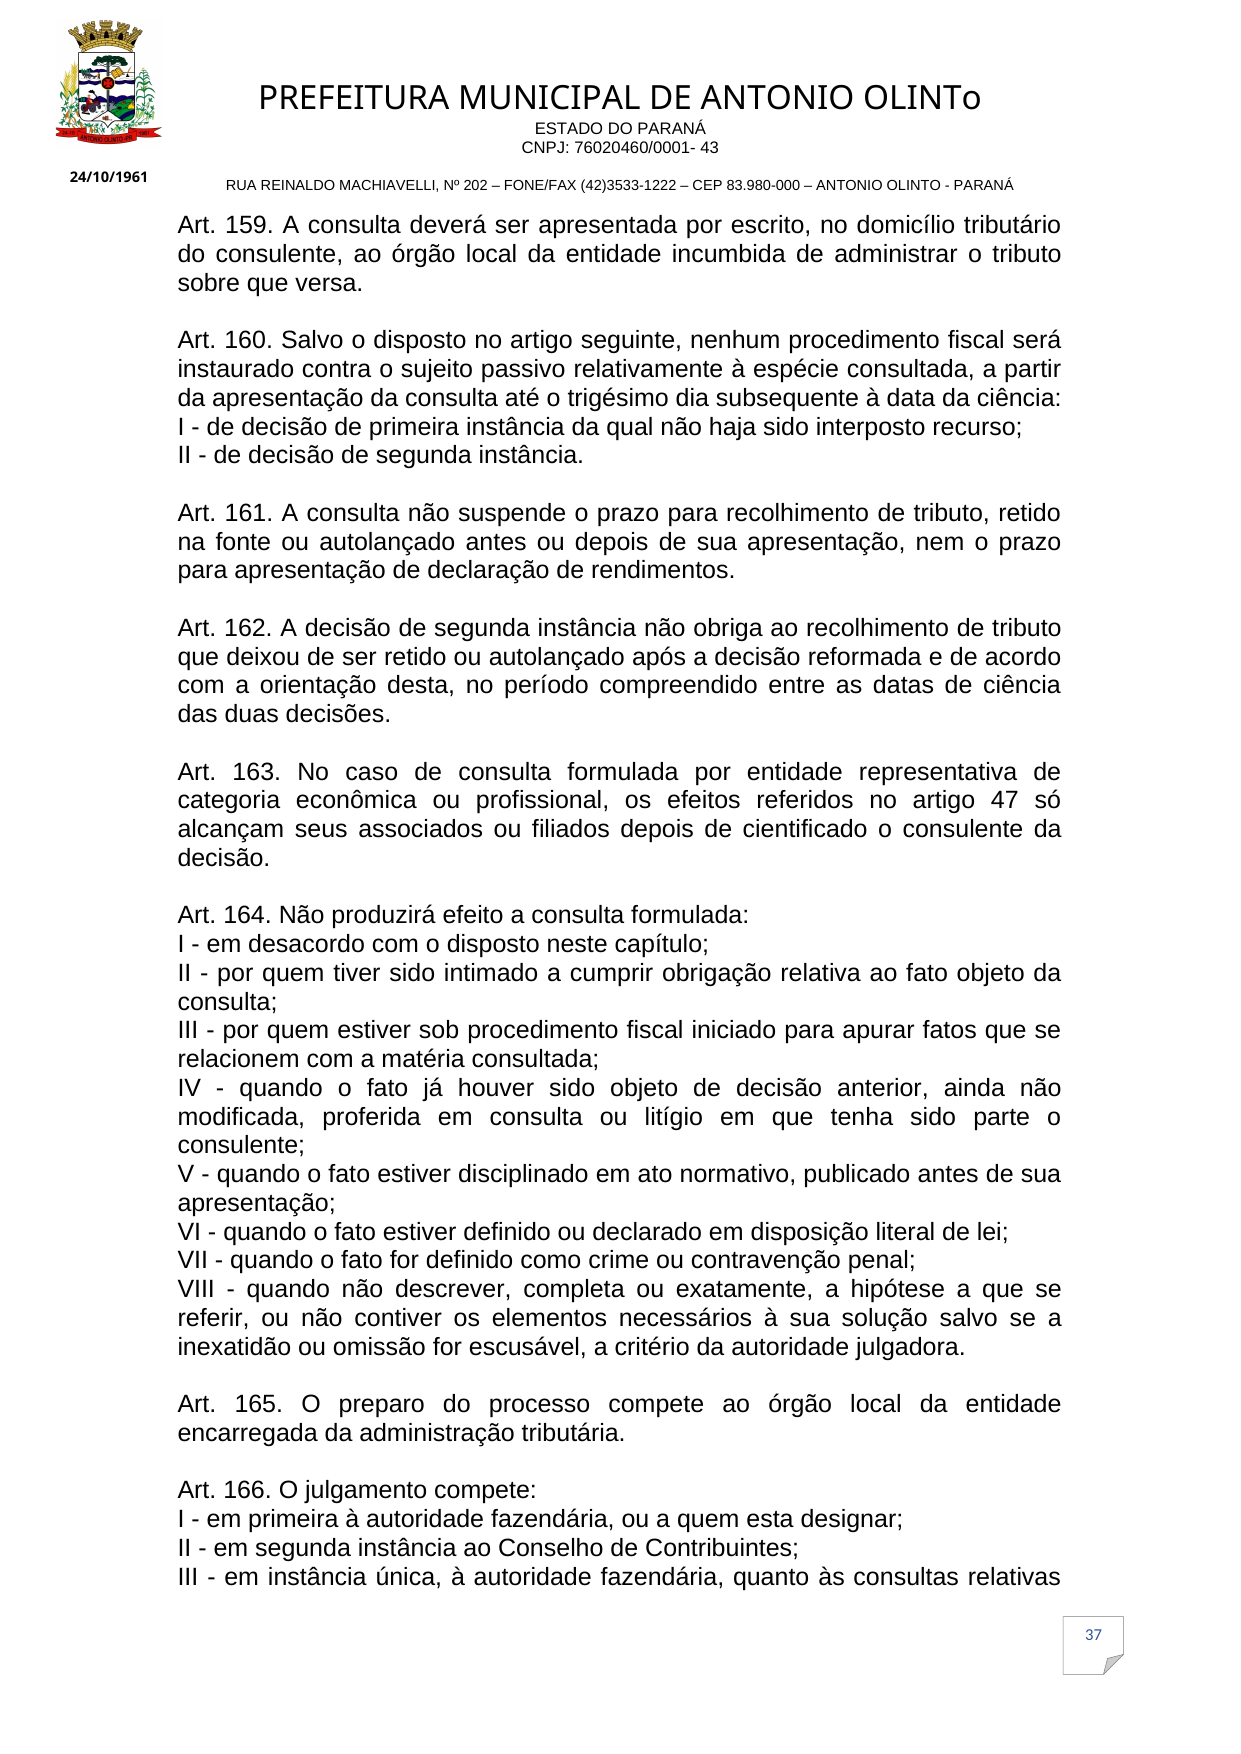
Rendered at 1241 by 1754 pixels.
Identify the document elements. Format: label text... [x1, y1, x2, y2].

text Art. 161. A consulta não suspende o prazo para recolhimento de tributo, retido na fonte ou autolançado antes ou depois de sua apresentação, nem o prazo para apresentação de declaração de rendimentos. [177, 498, 1063, 584]
text I - de decisão de primeira instância da qual não haja sido interposto recurso; [177, 411, 1063, 440]
text II - de decisão de segunda instância. [177, 440, 1063, 469]
text IV - quando o fato já houver sido objeto de decisão anterior, ainda não modificada, proferida em consulta ou litígio em que tenha sido parte o consulente; [177, 1073, 1063, 1159]
text VIII - quando não descrever, completa ou exatamente, a hipótese a que se referir, ou não contiver os elementos necessários à sua solução salvo se a inexatidão ou omissão for escusável, a critério da autoridade julgadora. [177, 1274, 1063, 1360]
text V - quando o fato estiver disciplinado em ato normativo, publicado antes de sua apresentação; [177, 1159, 1063, 1216]
text I - em desacordo com o disposto neste capítulo; [177, 929, 1063, 958]
text Art. 163. No caso de consulta formulada por entidade representativa de categoria econômica ou profissional, os efeitos referidos no artigo 47 só alcançam seus associados ou filiados depois de cientificado o consulente da decisão. [177, 756, 1063, 871]
text Art. 165. O preparo do processo compete ao órgão local da entidade encarregada da administração tributária. [177, 1389, 1063, 1446]
text II - em segunda instância ao Conselho de Contribuintes; [177, 1533, 1063, 1561]
text Art. 159. A consulta deverá ser apresentada por escrito, no domicílio tributário do consulente, ao órgão local da entidade incumbida de administrar o tributo sobre que versa. [177, 210, 1063, 296]
text Art. 164. Não produzirá efeito a consulta formulada: [177, 900, 1063, 929]
text Art. 162. A decisão de segunda instância não obriga ao recolhimento de tributo que deixou de ser retido ou autolançado após a decisão reformada e de acordo com a orientação desta, no período compreendido entre as datas de ciência das duas decisões. [177, 613, 1063, 728]
picture [55, 18, 163, 148]
text III - em instância única, à autoridade fazendária, quanto às consultas relativas aos tributos administrados pela Fazenda Pública e formuladas: [177, 1561, 1063, 1590]
text Art. 160. Salvo o disposto no artigo seguinte, nenhum procedimento fiscal será instaurado contra o sujeito passivo relativamente à espécie consultada, a partir da apresentação da consulta até o trigésimo dia subsequente à data da ciência: [177, 325, 1063, 411]
text I - em primeira à autoridade fazendária, ou a quem esta designar; [177, 1504, 1063, 1533]
text III - por quem estiver sob procedimento fiscal iniciado para apurar fatos que se relacionem com a matéria consultada; [177, 1015, 1063, 1073]
text Art. 166. O julgamento compete: [177, 1475, 1063, 1504]
text VI - quando o fato estiver definido ou declarado em disposição literal de lei; [177, 1216, 1063, 1245]
text VII - quando o fato for definido como crime ou contravenção penal; [177, 1245, 1063, 1274]
text II - por quem tiver sido intimado a cumprir obrigação relativa ao fato objeto da consulta; [177, 958, 1063, 1015]
